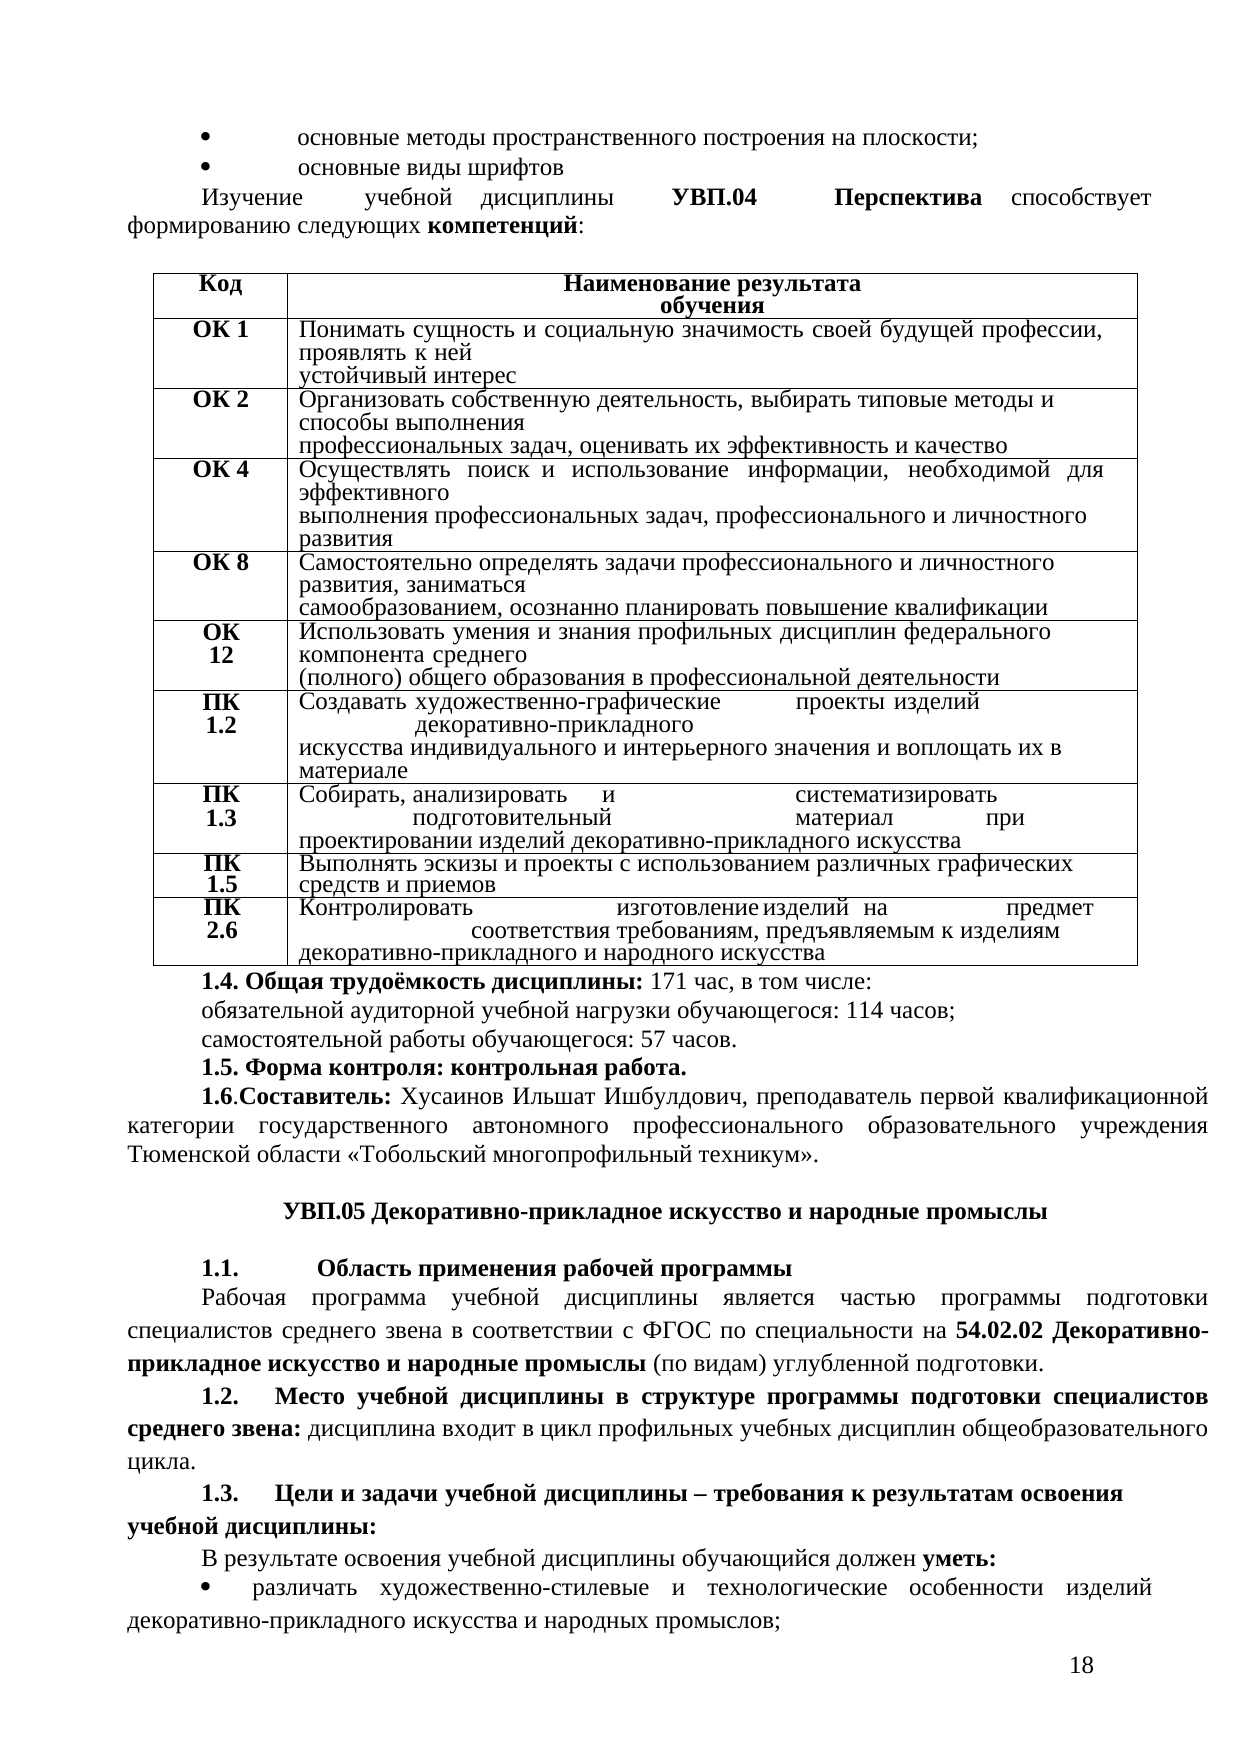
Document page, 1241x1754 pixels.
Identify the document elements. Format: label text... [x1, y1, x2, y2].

text 1.6.Составитель: Хусаинов Ильшат Ишбулдович, преподаватель первой квалификационной категории государственного автономного профессионального образовательного учреждения Тюменской области «Тобольский многопрофильный техникум». [127, 1081, 1209, 1167]
subtitle УВП.05 Декоративно-прикладное искусство и народные промыслы [191, 1196, 1139, 1225]
table_cell Создавать художественно-графические проекты изделий декоративно-прикладного искусства индивидуального и интерьерного значения и воплощать их в материале [288, 691, 1137, 783]
list основные виды шрифтов [127, 151, 1209, 182]
table_cell Использовать умения и знания профильных дисциплин федерального компонента среднего (полного) общего образования в профессиональной деятельности [288, 621, 1137, 690]
text 1.4. Общая трудоёмкость дисциплины: 171 час, в том числе: [127, 966, 1209, 995]
text Рабочая программа учебной дисциплины является частью программы подготовки специалистов среднего звена в соответствии с ФГОС по специальности на 54.02.02 Декоративно-прикладное искусство и народные промыслы (по видам) углубленной подготовки. [127, 1282, 1209, 1377]
list различать художественно-стилевые и технологические особенности изделий декоративно-прикладного искусства и народных промыслов; [127, 1572, 1209, 1634]
list Место учебной дисциплины в структуре программы подготовки специалистов среднего звена: дисциплина входит в цикл профильных учебных дисциплин общеобразовательного цикла. [127, 1381, 1209, 1475]
table_cell Осуществлять поиск и использование информации, необходимой для эффективного выполнения профессиональных задач, профессионального и личностного развития [288, 459, 1137, 551]
table_cell Собирать, анализировать и систематизировать подготовительный материал при проектировании изделий декоративно-прикладного искусства [288, 784, 1137, 853]
table_cell ОК 12 [154, 621, 287, 690]
text 1.5. Форма контроля: контрольная работа. [127, 1052, 1209, 1081]
table_cell Контролировать изготовление изделий на предмет соответствия требованиям, предъявляемым к изделиям декоративно-прикладного и народного искусства [288, 898, 1137, 965]
list основные методы пространственного построения на плоскости; [127, 121, 1209, 151]
table_cell ПК 1.3 [154, 784, 287, 853]
table_cell ОК 4 [154, 459, 287, 551]
table_cell ОК 8 [154, 552, 287, 620]
subtitle Цели и задачи учебной дисциплины – требования к результатам освоения учебной дисциплины: [127, 1478, 1209, 1540]
table_cell ОК 2 [154, 389, 287, 458]
list Область применения рабочей программы [127, 1254, 1209, 1282]
text В результате освоения учебной дисциплины обучающийся должен уметь: [127, 1544, 1209, 1572]
table_cell ПК 1.5 [154, 854, 287, 897]
table_header Наименование результата обучения [288, 274, 1137, 318]
text обязательной аудиторной учебной нагрузки обучающегося: 114 часов; [127, 995, 1209, 1024]
text Изучение учебной дисциплины УВП.04 Перспектива способствует формированию следующих компетенций: [127, 182, 1209, 239]
table_cell Понимать сущность и социальную значимость своей будущей профессии, проявлять к ней устойчивый интерес [288, 319, 1137, 388]
table_cell Самостоятельно определять задачи профессионального и личностного развития, заниматься самообразованием, осознанно планировать повышение квалификации [288, 552, 1137, 620]
table_cell ОК 1 [154, 319, 287, 388]
table_header Код [154, 274, 287, 318]
table_cell Выполнять эскизы и проекты с использованием различных графических средств и приемов [288, 854, 1137, 897]
table_cell Организовать собственную деятельность, выбирать типовые методы и способы выполнения профессиональных задач, оценивать их эффективность и качество [288, 389, 1137, 458]
table_cell ПК 2.6 [154, 898, 287, 965]
text самостоятельной работы обучающегося: 57 часов. [127, 1024, 1209, 1052]
table_cell ПК 1.2 [154, 691, 287, 783]
